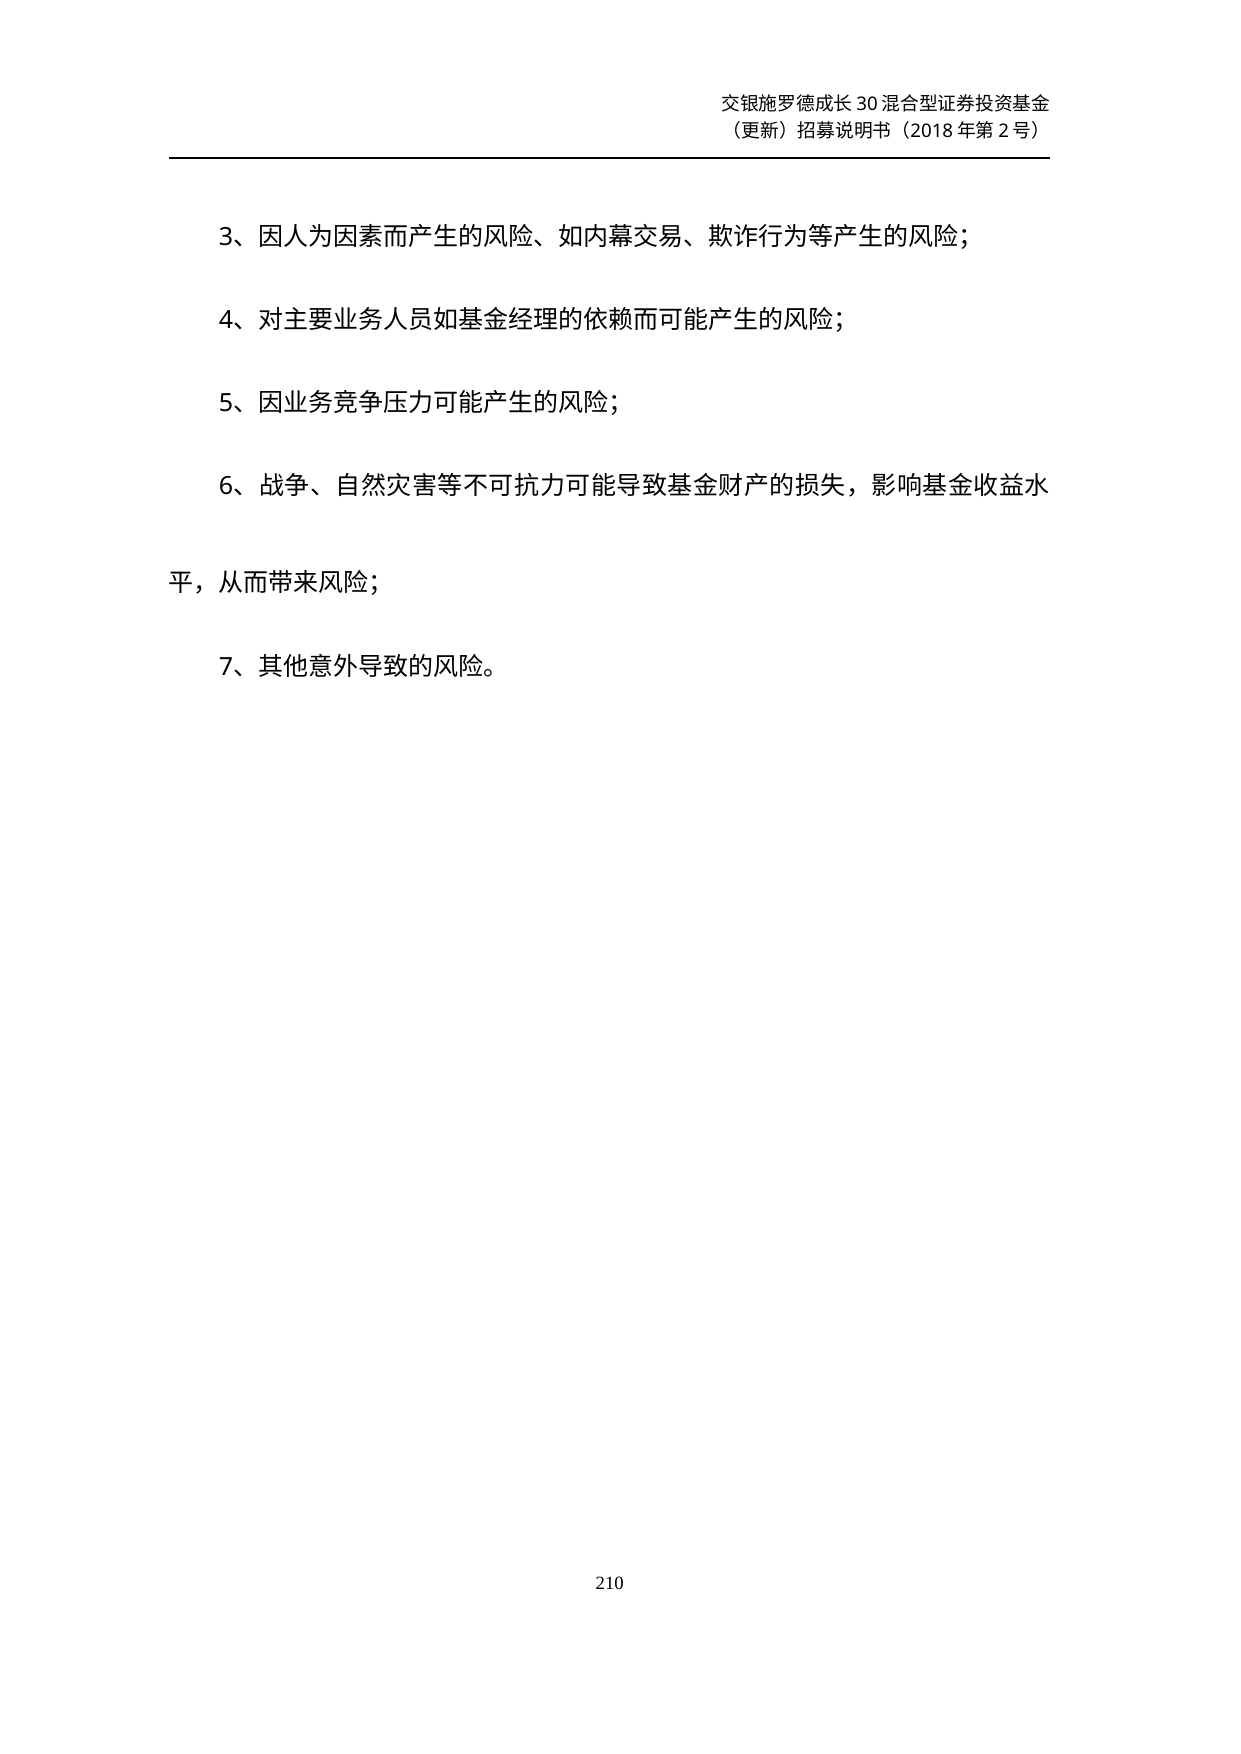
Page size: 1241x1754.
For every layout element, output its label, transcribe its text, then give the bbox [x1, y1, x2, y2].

text 5、因业务竞争压力可能产生的风险； [169, 368, 1050, 433]
text 7、其他意外导致的风险。 [169, 632, 1050, 697]
text 3、因人为因素而产生的风险、如内幕交易、欺诈行为等产生的风险； [169, 202, 1050, 267]
text 4、对主要业务人员如基金经理的依赖而可能产生的风险； [169, 285, 1050, 350]
text 6、战争、自然灾害等不可抗力可能导致基金财产的损失，影响基金收益水平，从而带来风险； [169, 451, 1050, 613]
